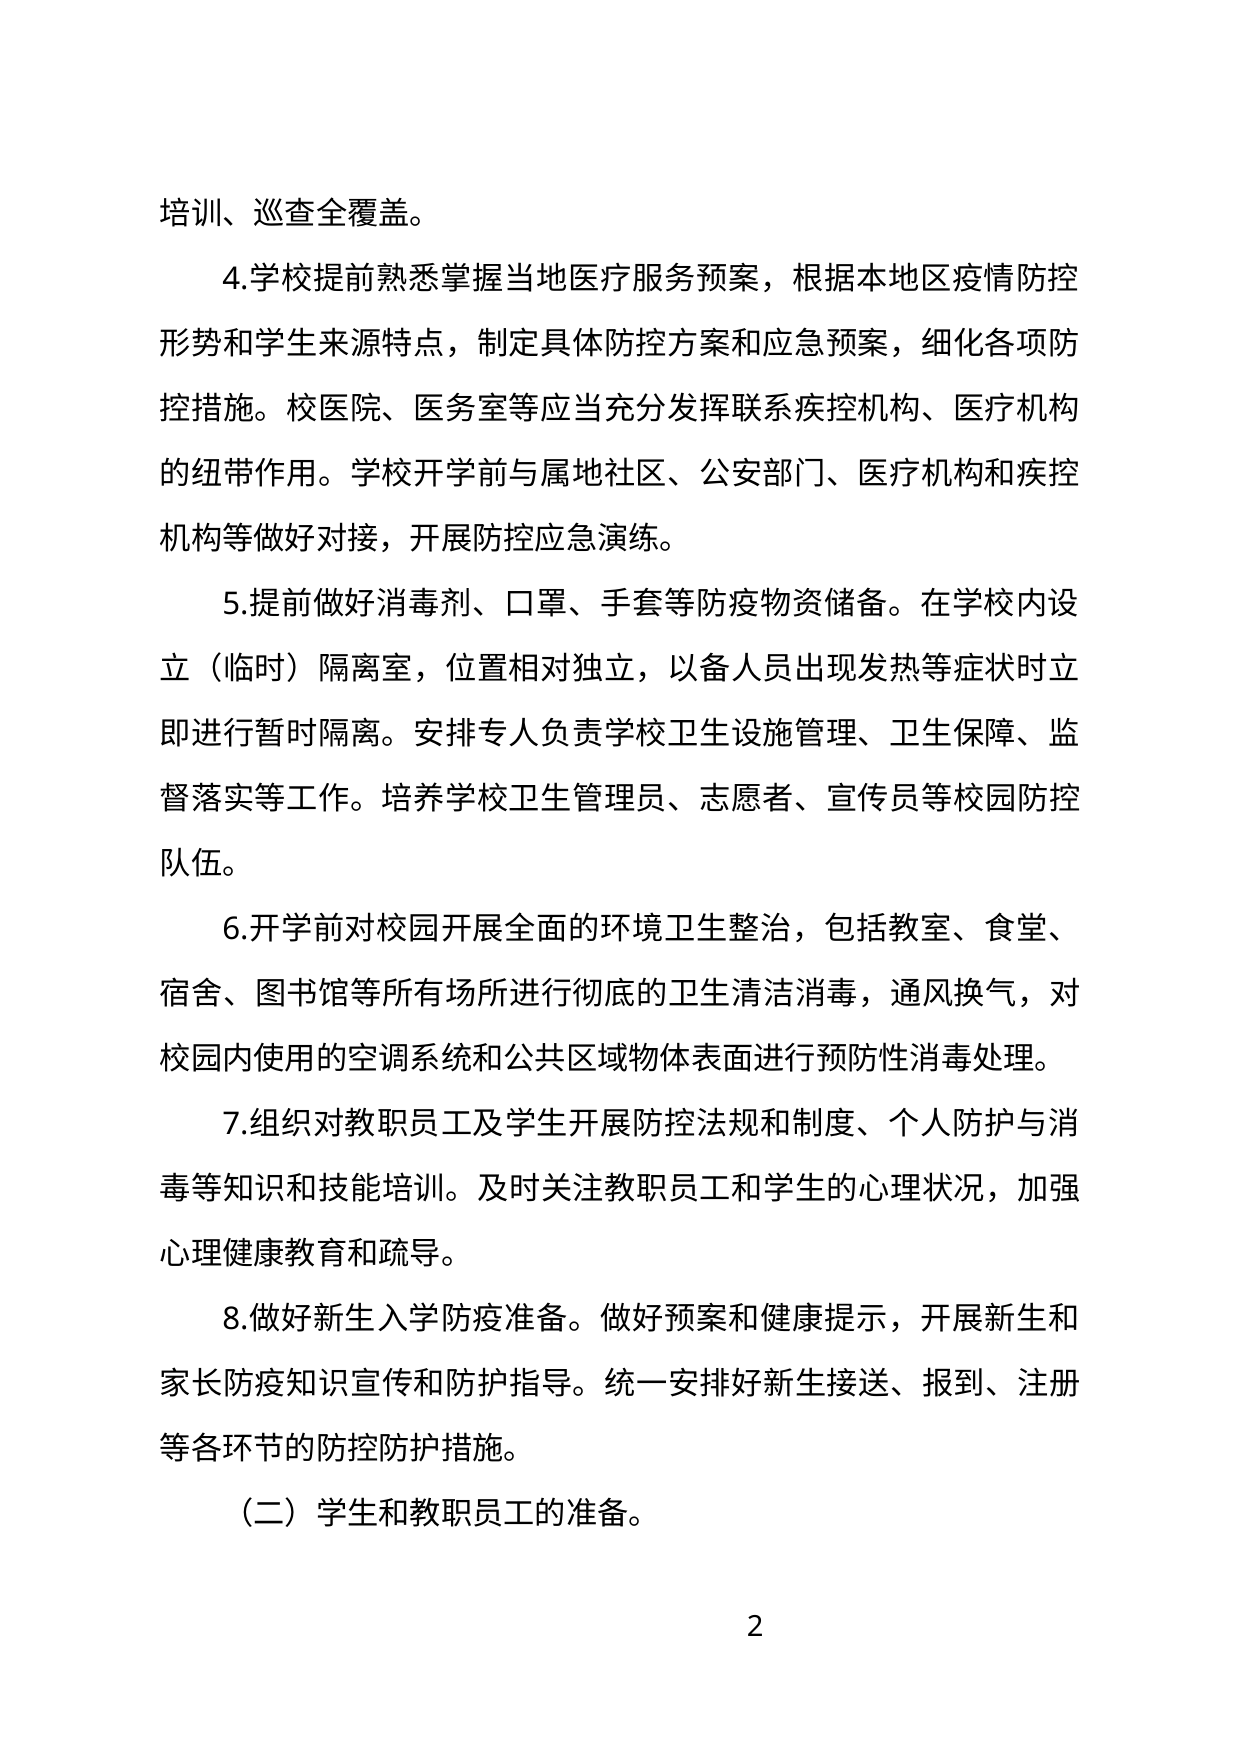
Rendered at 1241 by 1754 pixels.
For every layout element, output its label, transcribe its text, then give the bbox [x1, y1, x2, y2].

text 6.开学前对校园开展全面的环境卫生整治，包括教室、食堂、宿舍、图书馆等所有场所进行彻底的卫生清洁消毒，通风换气，对校园内使用的空调系统和公共区域物体表面进行预防性消毒处理。 [159, 893, 1081, 1088]
text （二）学生和教职员工的准备。 [159, 1478, 1081, 1543]
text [159, 178, 1081, 243]
text 7.组织对教职员工及学生开展防控法规和制度、个人防护与消毒等知识和技能培训。及时关注教职员工和学生的心理状况，加强心理健康教育和疏导。 [159, 1088, 1081, 1283]
text 8.做好新生入学防疫准备。做好预案和健康提示，开展新生和家长防疫知识宣传和防护指导。统一安排好新生接送、报到、注册等各环节的防控防护措施。 [159, 1283, 1081, 1478]
text 4.学校提前熟悉掌握当地医疗服务预案，根据本地区疫情防控形势和学生来源特点，制定具体防控方案和应急预案，细化各项防控措施。校医院、医务室等应当充分发挥联系疾控机构、医疗机构的纽带作用。学校开学前与属地社区、公安部门、医疗机构和疾控机构等做好对接，开展防控应急演练。 [159, 243, 1081, 568]
text 5.提前做好消毒剂、口罩、手套等防疫物资储备。在学校内设立（临时）隔离室，位置相对独立，以备人员出现发热等症状时立即进行暂时隔离。安排专人负责学校卫生设施管理、卫生保障、监督落实等工作。培养学校卫生管理员、志愿者、宣传员等校园防控队伍。 [159, 568, 1081, 893]
